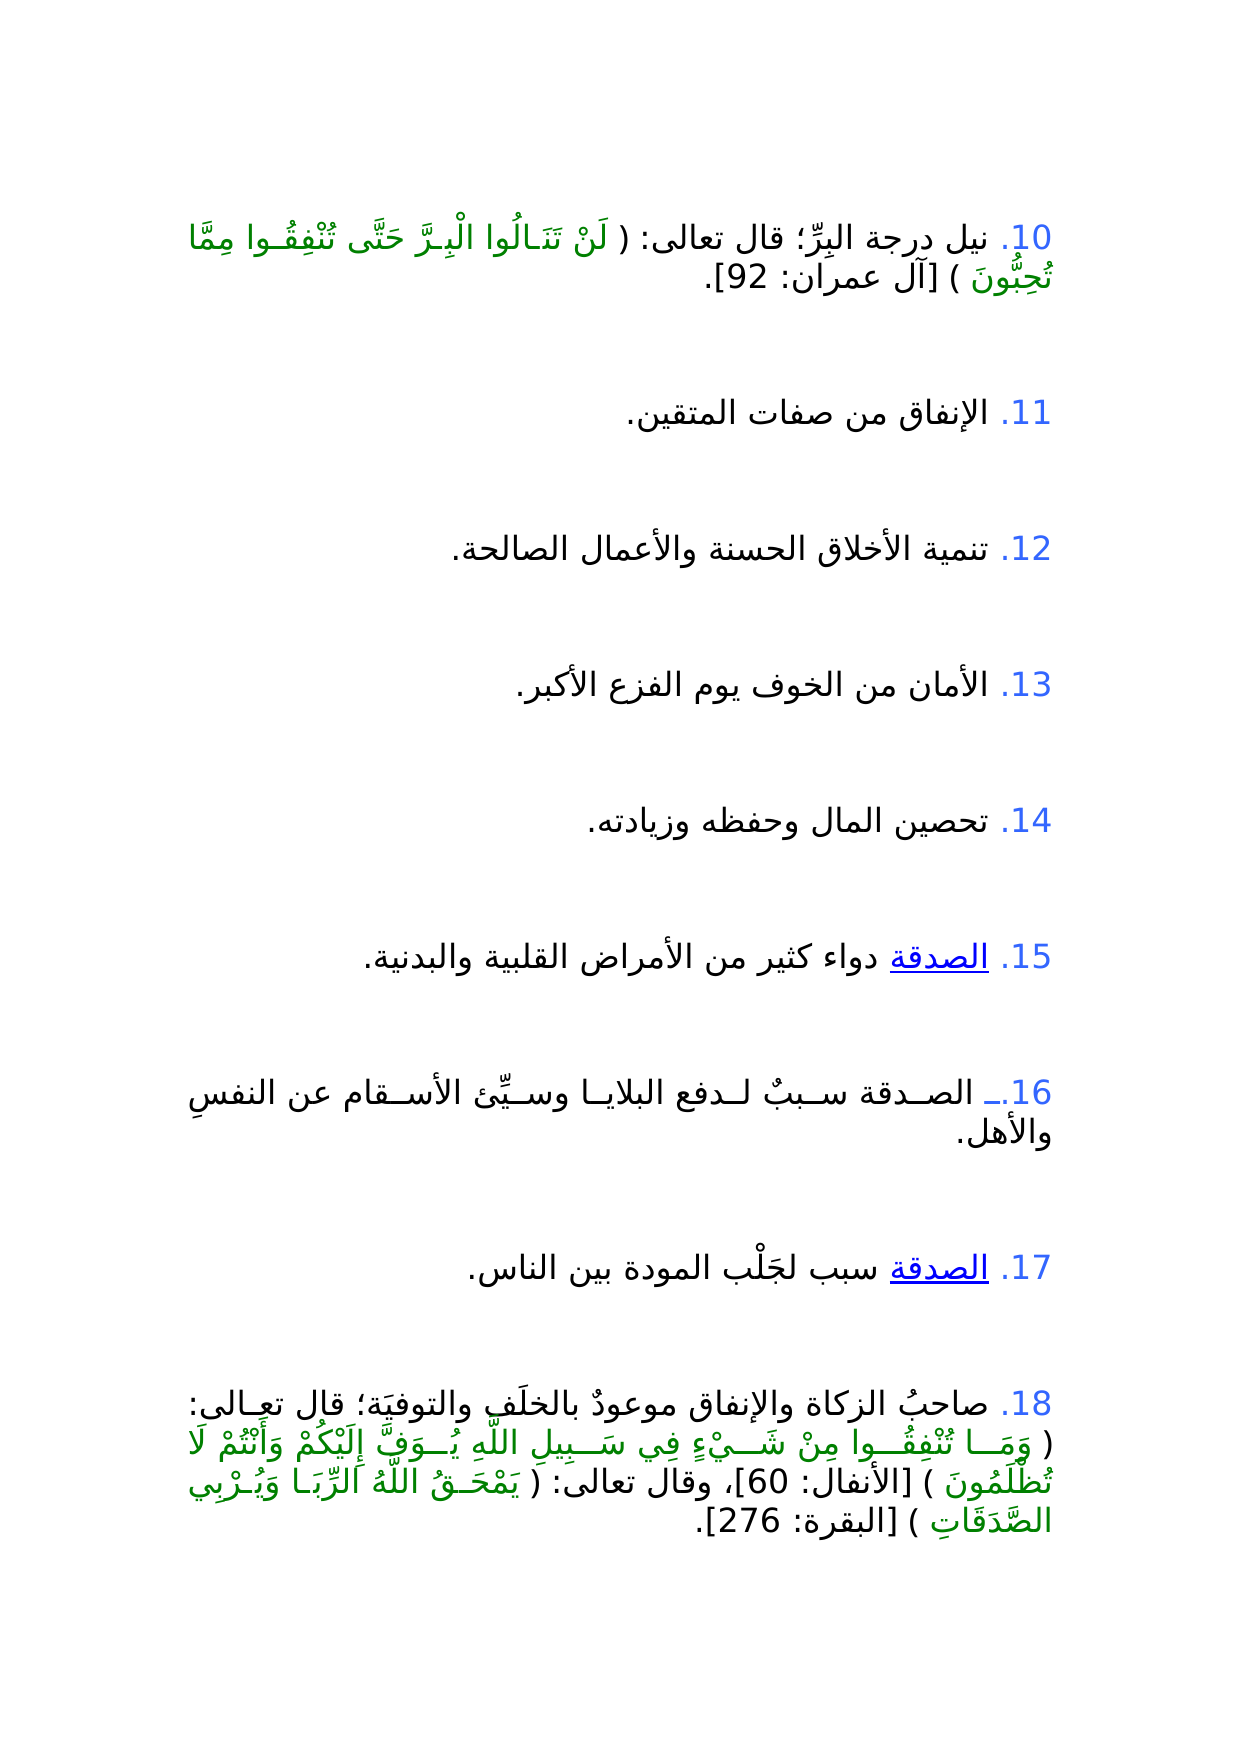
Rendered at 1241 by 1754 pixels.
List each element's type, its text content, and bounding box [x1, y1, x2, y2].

text 11. الإنفاق من صفات المتقين. [187, 393, 1053, 432]
text 14. تحصين المال وحفظه وزيادته. [187, 801, 1053, 840]
text 13. الأمان من الخوف يوم الفزع الأكبر. [187, 665, 1053, 704]
text 15. الصدقة دواء كثير من الأمراض القلبية والبدنية. [187, 937, 1053, 976]
text 17. الصدقة سبب لجَلْب المودة بين الناس. [187, 1248, 1053, 1287]
text 18. صاحبُ الزكاة والإنفاق موعودٌ بالخلَف والتوفيَة؛ قال تعالى: ﴿ وَمَا تُنْفِقُوا مِنْ شَيْءٍ فِي سَبِيلِ اللَّهِ يُوَفَّ إِلَيْكُمْ وَأَنْتُمْ لَا تُظْلَمُونَ ﴾ [الأنفال: 60]، وقال تعالى: ﴿ يَمْحَقُ اللَّهُ الرِّبَا وَيُرْبِي الصَّدَقَاتِ ﴾ [البقرة: 276]. [187, 1384, 1053, 1541]
text 10. نيل درجة البِرِّ؛ قال تعالى: ﴿ لَنْ تَنَالُوا الْبِرَّ حَتَّى تُنْفِقُوا مِمَّا تُحِبُّونَ ﴾ [آل عمران: 92]. [187, 218, 1053, 296]
text 16. الصدقة سببٌ لدفع البلايا وسيِّئ الأسقام عن النفسِ والأهل. [187, 1073, 1053, 1151]
text 12. تنمية الأخلاق الحسنة والأعمال الصالحة. [187, 529, 1053, 568]
